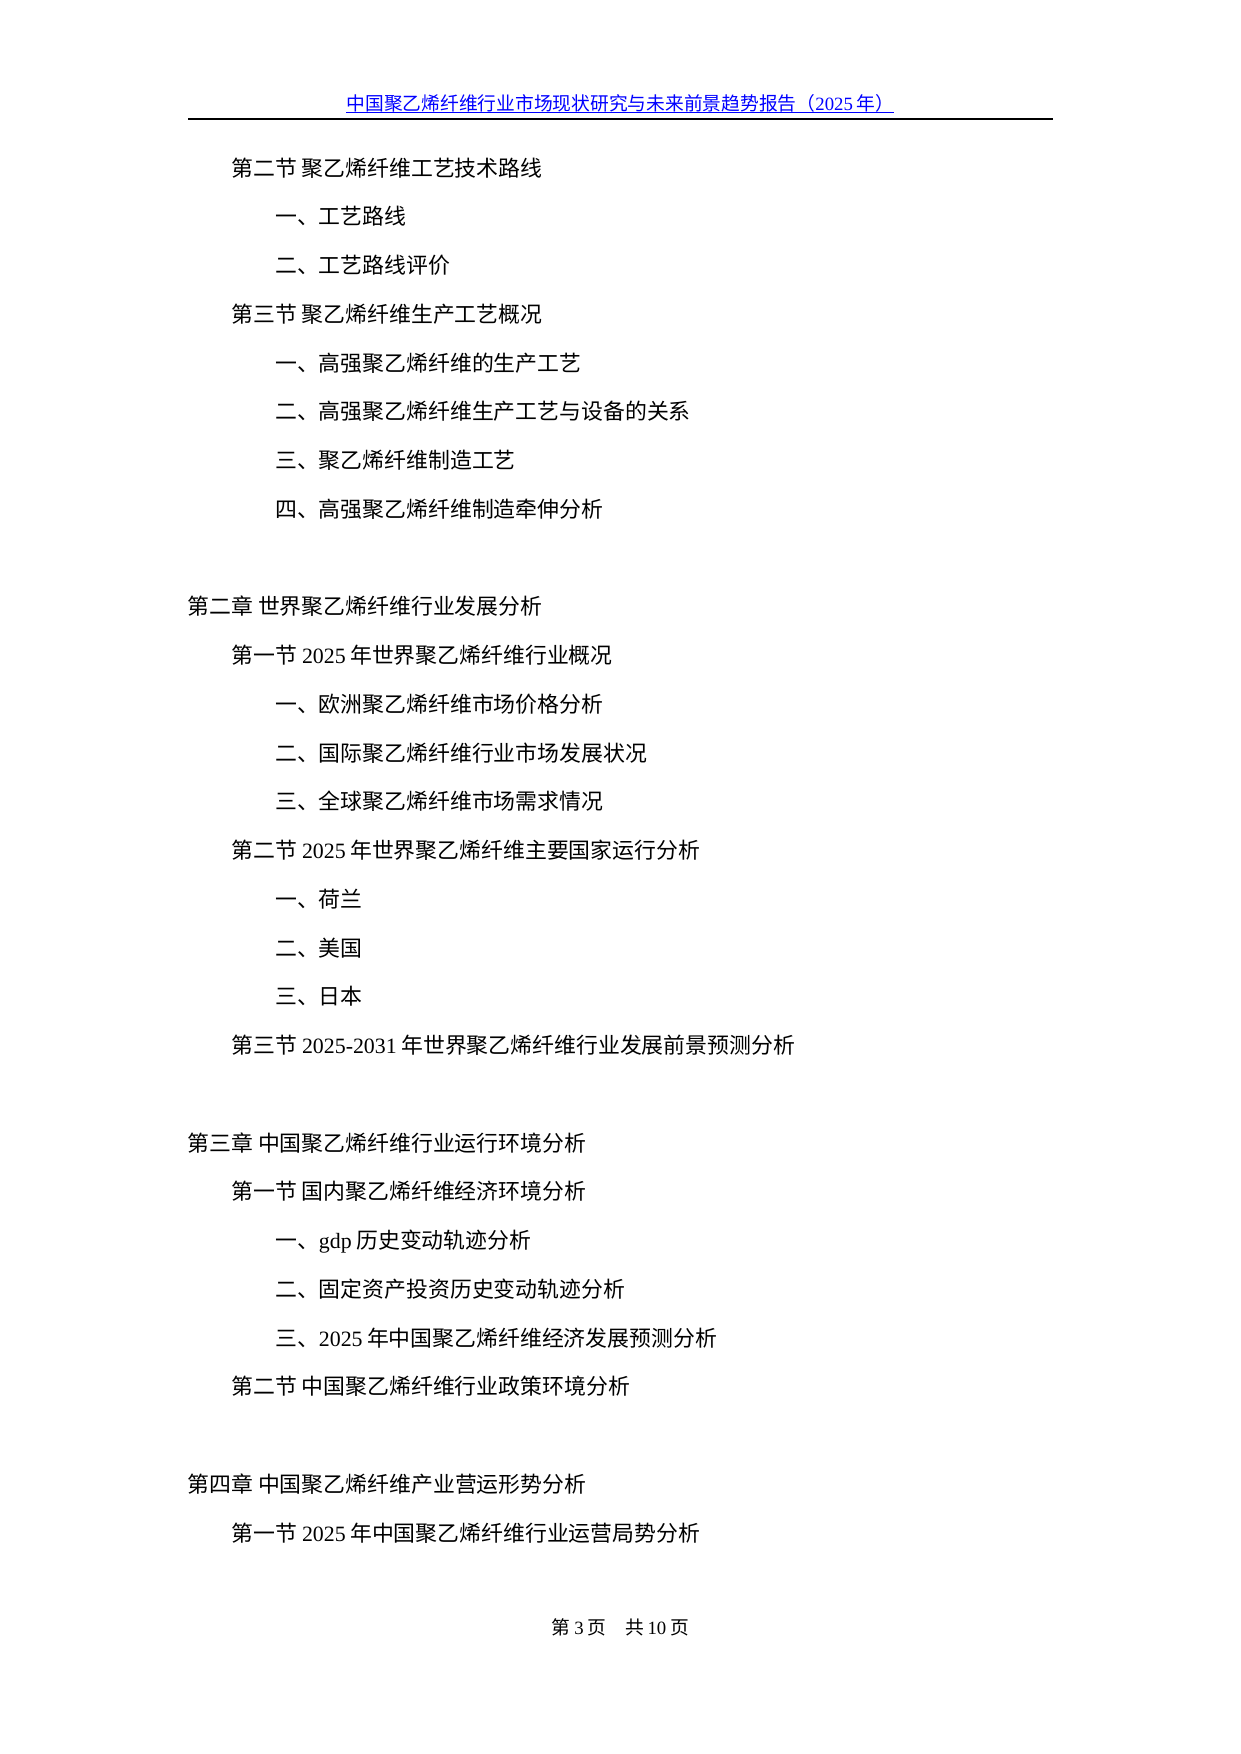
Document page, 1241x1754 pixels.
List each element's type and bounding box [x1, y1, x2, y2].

text [187, 150, 1053, 1548]
